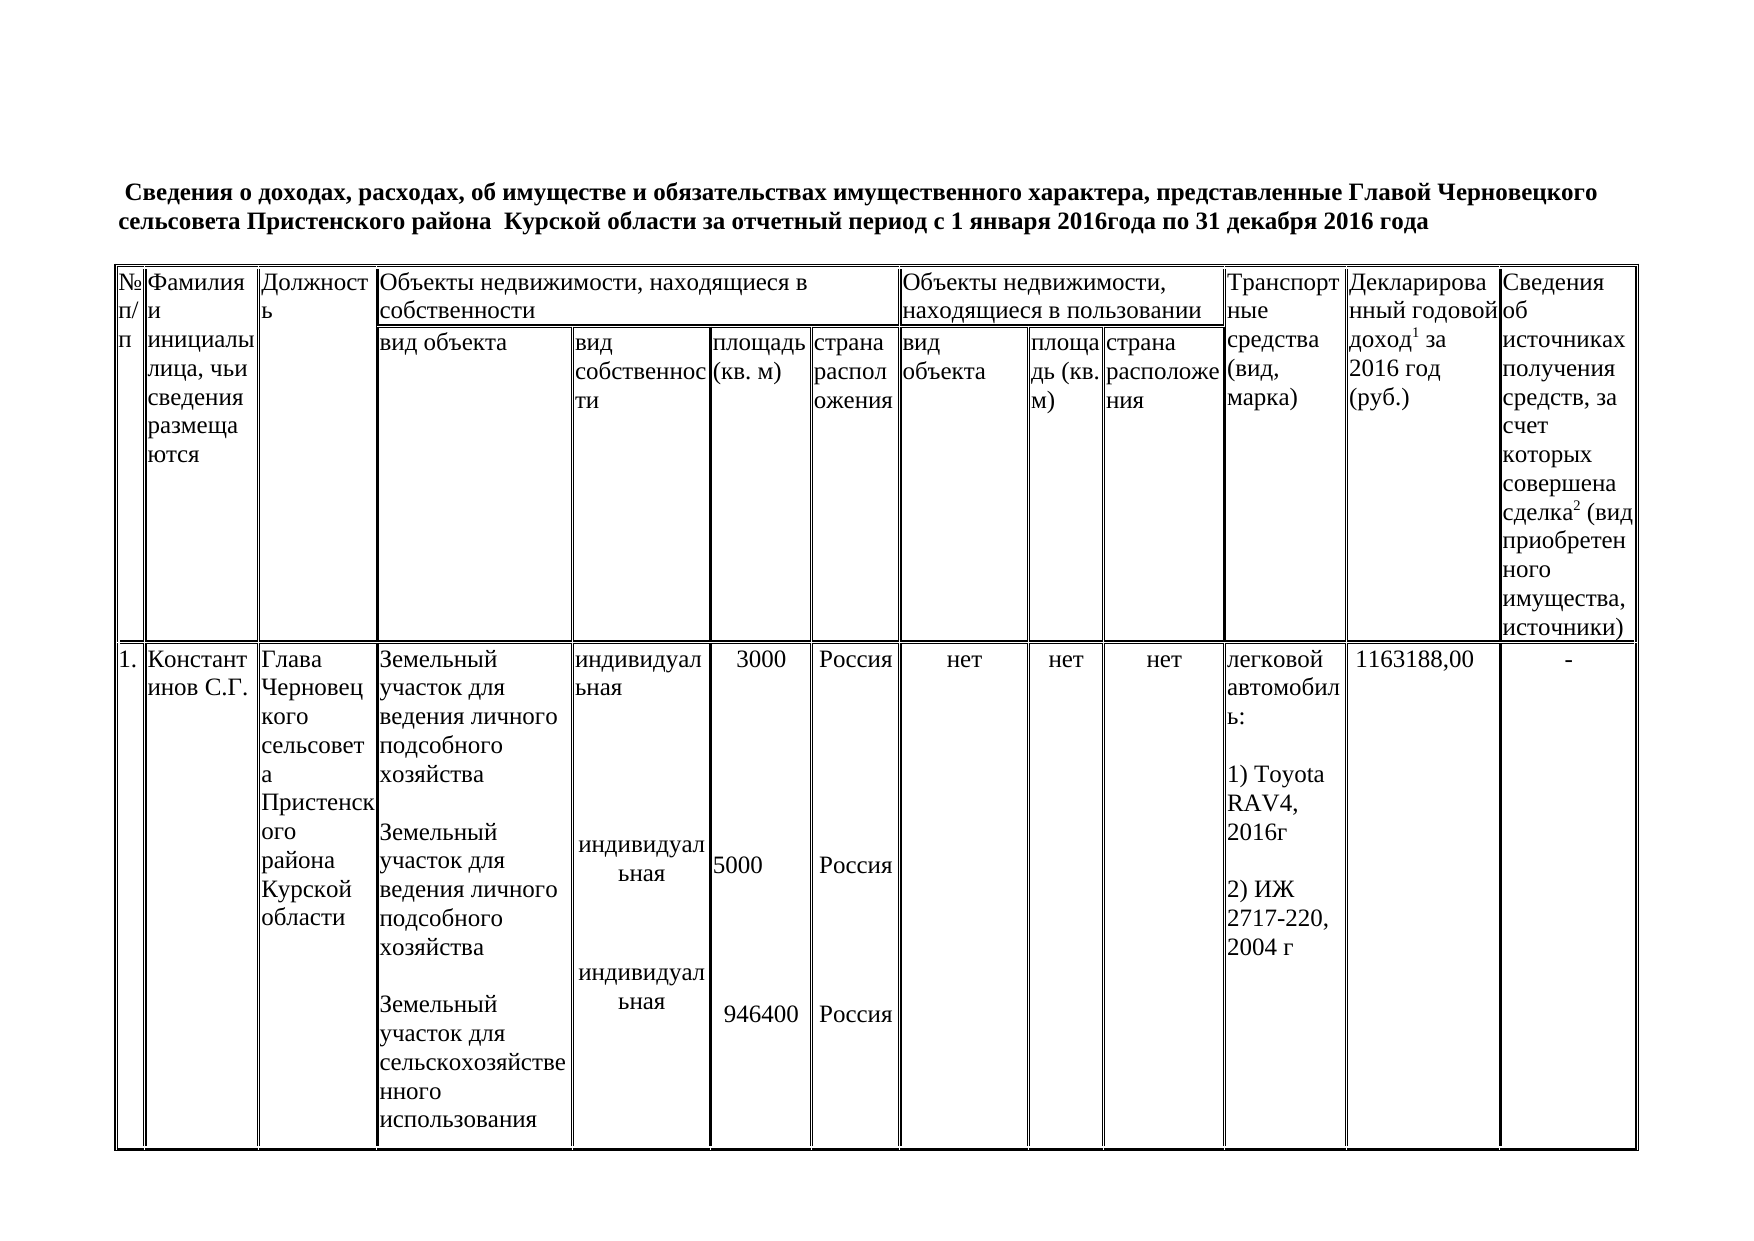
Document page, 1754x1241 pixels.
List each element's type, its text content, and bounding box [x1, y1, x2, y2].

table_cell вид объекта [902, 328, 1027, 640]
table_cell нет [1029, 644, 1103, 1148]
table_cell нет [1104, 644, 1224, 1148]
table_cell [811, 640, 900, 1148]
table_header № п/п [118, 265, 145, 640]
table_header Декларированный годовой доход1 за 2016 год (руб.) [1347, 265, 1500, 640]
table_header Должность [259, 265, 377, 640]
table_cell вид собственности [574, 328, 709, 640]
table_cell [259, 644, 377, 1148]
table_cell страна расположения [1105, 328, 1223, 640]
table_header Фамилия и инициалы лица, чьи сведения размещаются [145, 267, 259, 640]
table_header Объекты недвижимости, находящиеся в пользовании [900, 267, 1224, 324]
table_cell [377, 644, 572, 1148]
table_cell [1225, 644, 1347, 1148]
table_cell страна расположения [813, 328, 898, 640]
text Сведения о доходах, расходах, об имуществе и обязательствах имущественного характера, представленные Главой Черновецкого сельсовета Пристенского района Курской области за отчетный период с 1 января 2016года по 31 декабря 2016 года [118, 177, 1636, 235]
table_cell - [1500, 640, 1636, 1148]
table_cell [710, 644, 811, 1148]
table_header Транспортные средства (вид, марка) [1225, 267, 1347, 640]
table_cell 1. [118, 640, 145, 1148]
table_header Объекты недвижимости, находящиеся в собственности [377, 265, 900, 324]
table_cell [573, 644, 710, 1148]
table_cell 1163188,00 [1347, 644, 1500, 1148]
table_header Сведения об источниках получения средств, за счет которых совершена сделка2 (вид приобретенного имущества, источники) [1500, 267, 1635, 640]
table_cell Константинов С.Г. [145, 644, 259, 1148]
table_cell площадь (кв. м) [712, 328, 810, 640]
table_cell нет [900, 644, 1028, 1148]
table_cell вид объекта [379, 328, 571, 640]
table_cell площадь (кв. м) [1030, 328, 1102, 640]
